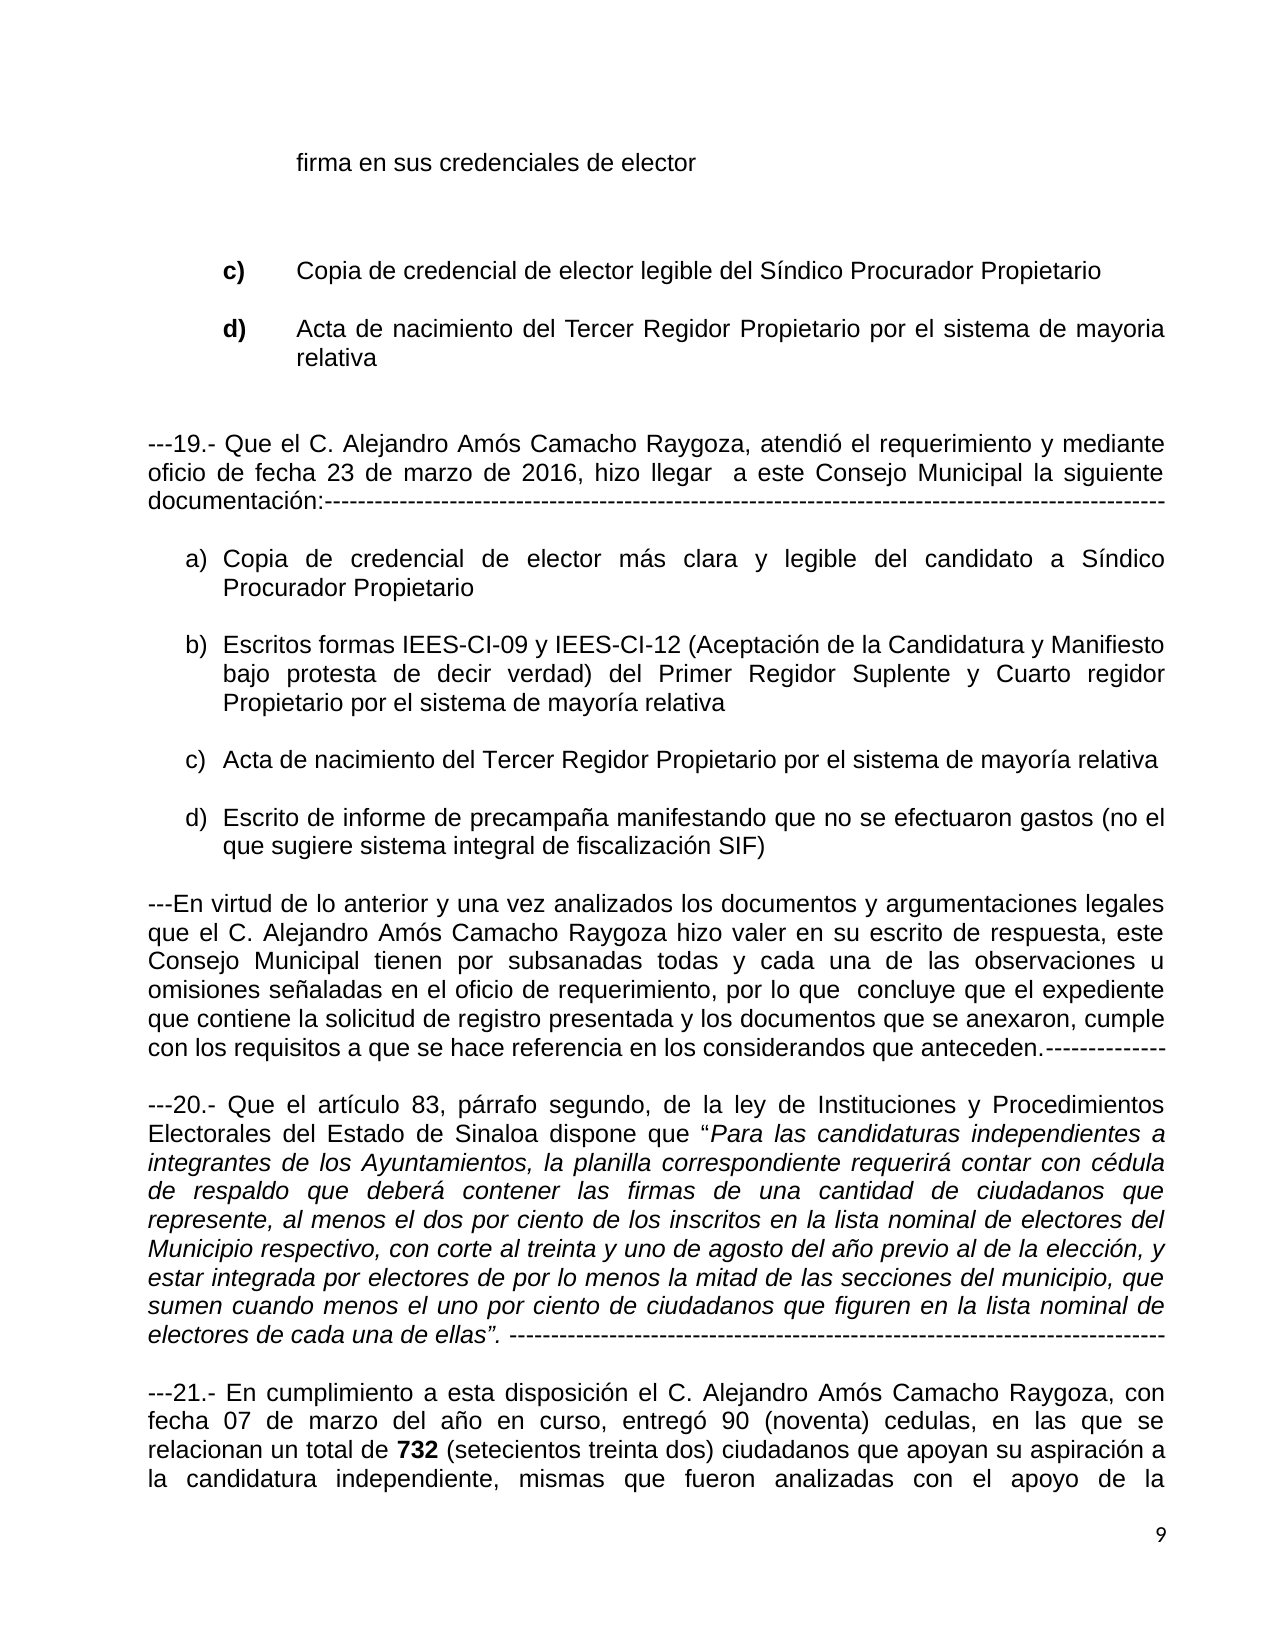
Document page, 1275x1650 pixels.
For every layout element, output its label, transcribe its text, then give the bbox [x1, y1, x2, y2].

list Escritos formas IEES-CI-09 y IEES-CI-12 (Aceptación de la Candidatura y Manifiesto bajo protesta de decir verdad) del Primer Regidor Suplente y Cuarto regidor Propietario por el sistema de mayoría relativa [185, 630, 1167, 716]
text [148, 1377, 1167, 1492]
list Escrito de informe de precampaña manifestando que no se efectuaron gastos (no el que sugiere sistema integral de fiscalización SIF) [185, 802, 1167, 860]
text ---20.- Que el artículo 83, párrafo segundo, de la ley de Instituciones y Procedimientos Electorales del Estado de Sinaloa dispone que “Para las candidaturas independientes a integrantes de los Ayuntamientos, la planilla correspondiente requerirá contar con cédula de respaldo que deberá contener las firmas de una cantidad de ciudadanos que represente, al menos el dos por ciento de los inscritos en la lista nominal de electores del Municipio respectivo, con corte al treinta y uno de agosto del año previo al de la elección, y estar integrada por electores de por lo menos la mitad de las secciones del municipio, que sumen cuando menos el uno por ciento de ciudadanos que figuren en la lista nominal de electores de cada una de ellas”. [148, 1090, 1167, 1349]
list Acta de nacimiento del Tercer Regidor Propietario por el sistema de mayoria relativa [223, 314, 1167, 371]
list Acta de nacimiento del Tercer Regidor Propietario por el sistema de mayoría relativa [185, 745, 1167, 774]
list Copia de credencial de elector más clara y legible del candidato a Síndico Procurador Propietario [185, 544, 1167, 601]
text ---En virtud de lo anterior y una vez analizados los documentos y argumentaciones legales que el C. Alejandro Amós Camacho Raygoza hizo valer en su escrito de respuesta, este Consejo Municipal tienen por subsanadas todas y cada una de las observaciones u omisiones señaladas en el oficio de requerimiento, por lo que concluye que el expediente que contiene la solicitud de registro presentada y los documentos que se anexaron, cumple con los requisitos a que se hace referencia en los considerandos que anteceden. [148, 889, 1167, 1061]
text ---19.- Que el C. Alejandro Amós Camacho Raygoza, atendió el requerimiento y mediante oficio de fecha 23 de marzo de 2016, hizo llegar a este Consejo Municipal la siguiente documentación: [148, 429, 1167, 515]
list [223, 148, 1167, 176]
list Copia de credencial de elector legible del Síndico Procurador Propietario [223, 256, 1167, 285]
